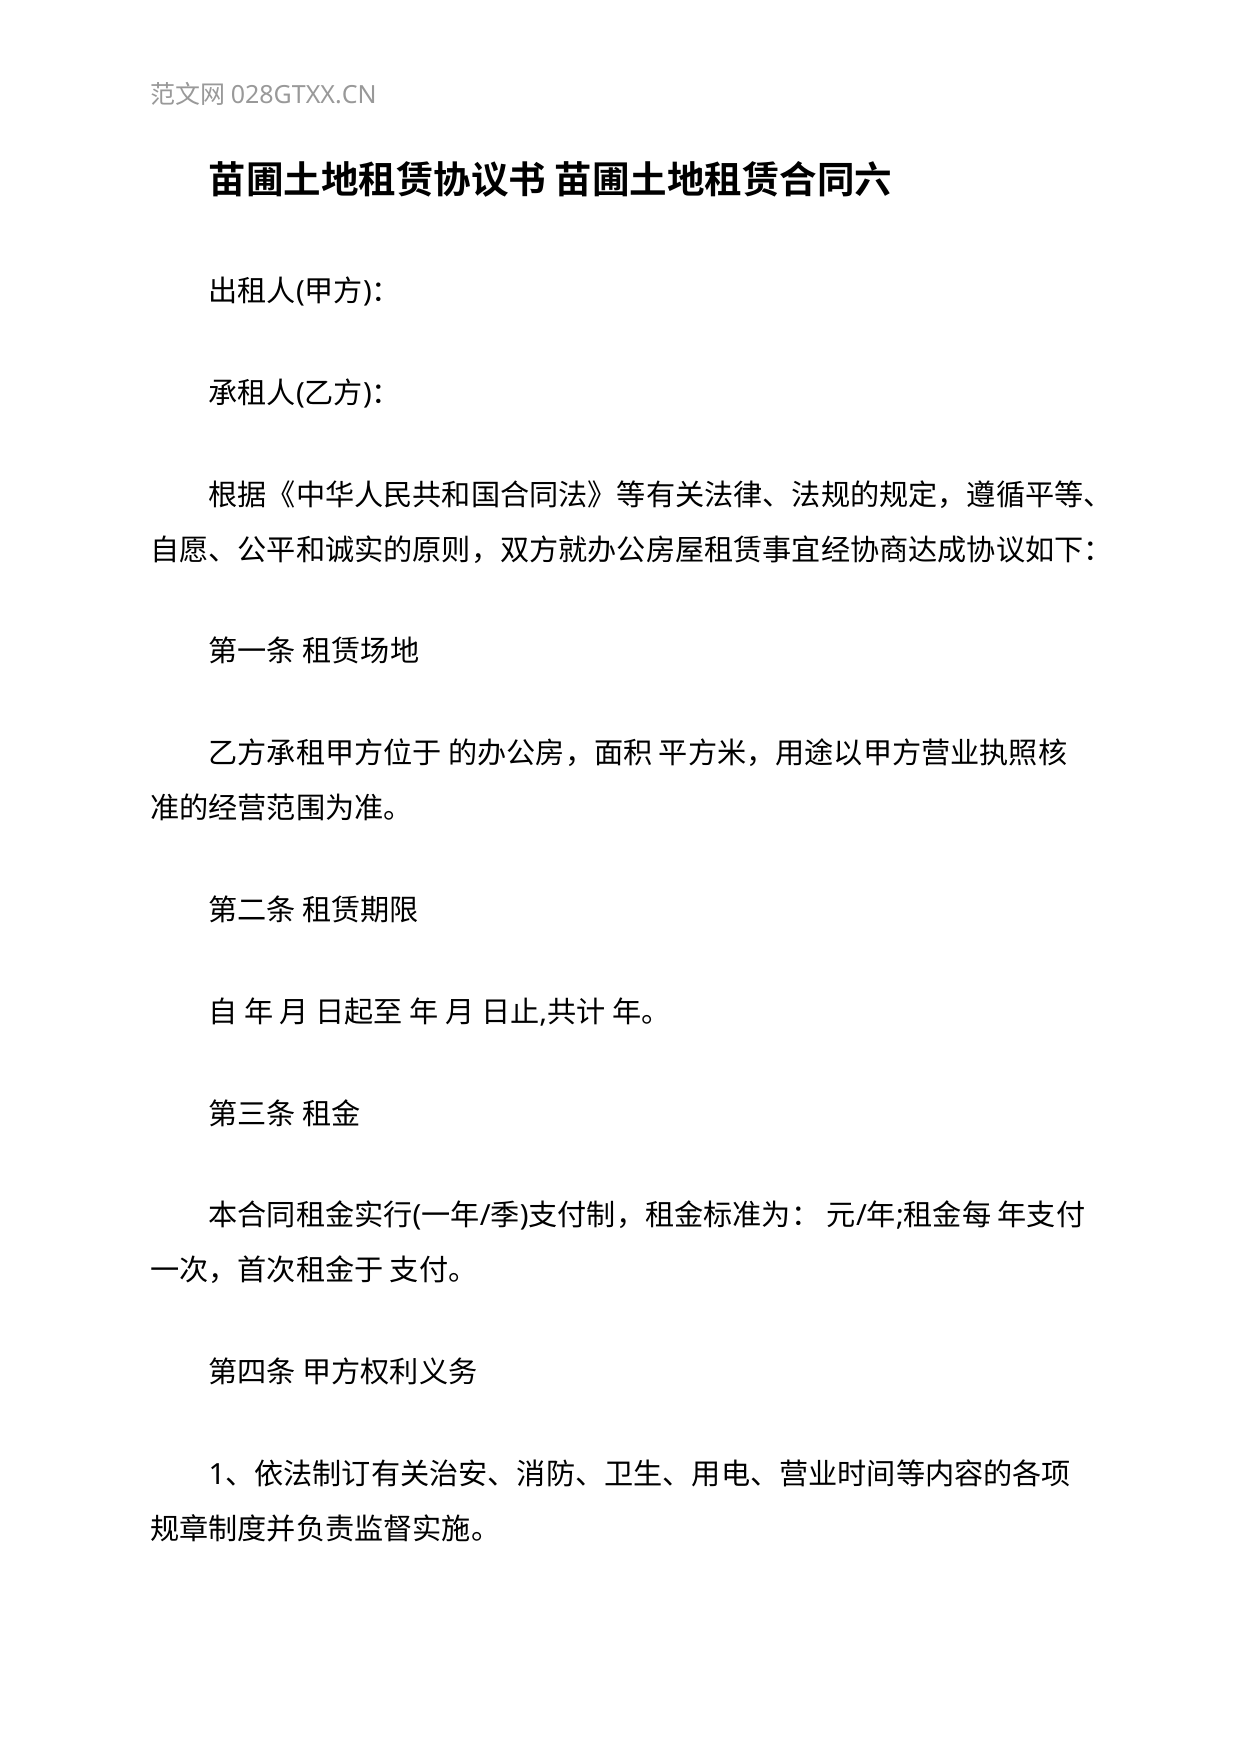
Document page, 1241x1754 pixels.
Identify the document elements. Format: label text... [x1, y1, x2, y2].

text 第一条 租赁场地 [150, 628, 1090, 670]
text 1、依法制订有关治安、消防、卫生、用电、营业时间等内容的各项规章制度并负责监督实施。 [150, 1451, 1090, 1548]
text 第二条 租赁期限 [150, 886, 1090, 929]
text 第四条 甲方权利义务 [150, 1349, 1090, 1391]
text 本合同租金实行(一年/季)支付制，租金标准为： 元/年;租金每 年支付一次，首次租金于 支付。 [150, 1192, 1090, 1289]
text 出租人(甲方)： [150, 267, 1090, 310]
text 自 年 月 日起至 年 月 日止,共计 年。 [150, 988, 1090, 1031]
text 根据《中华人民共和国合同法》等有关法律、法规的规定，遵循平等、自愿、公平和诚实的原则，双方就办公房屋租赁事宜经协商达成协议如下： [150, 471, 1090, 568]
text 乙方承租甲方位于 的办公房，面积 平方米，用途以甲方营业执照核准的经营范围为准。 [150, 730, 1090, 827]
text 第三条 租金 [150, 1090, 1090, 1132]
text 承租人(乙方)： [150, 369, 1090, 412]
text 苗圃土地租赁协议书 苗圃土地租赁合同六 [150, 150, 1090, 204]
